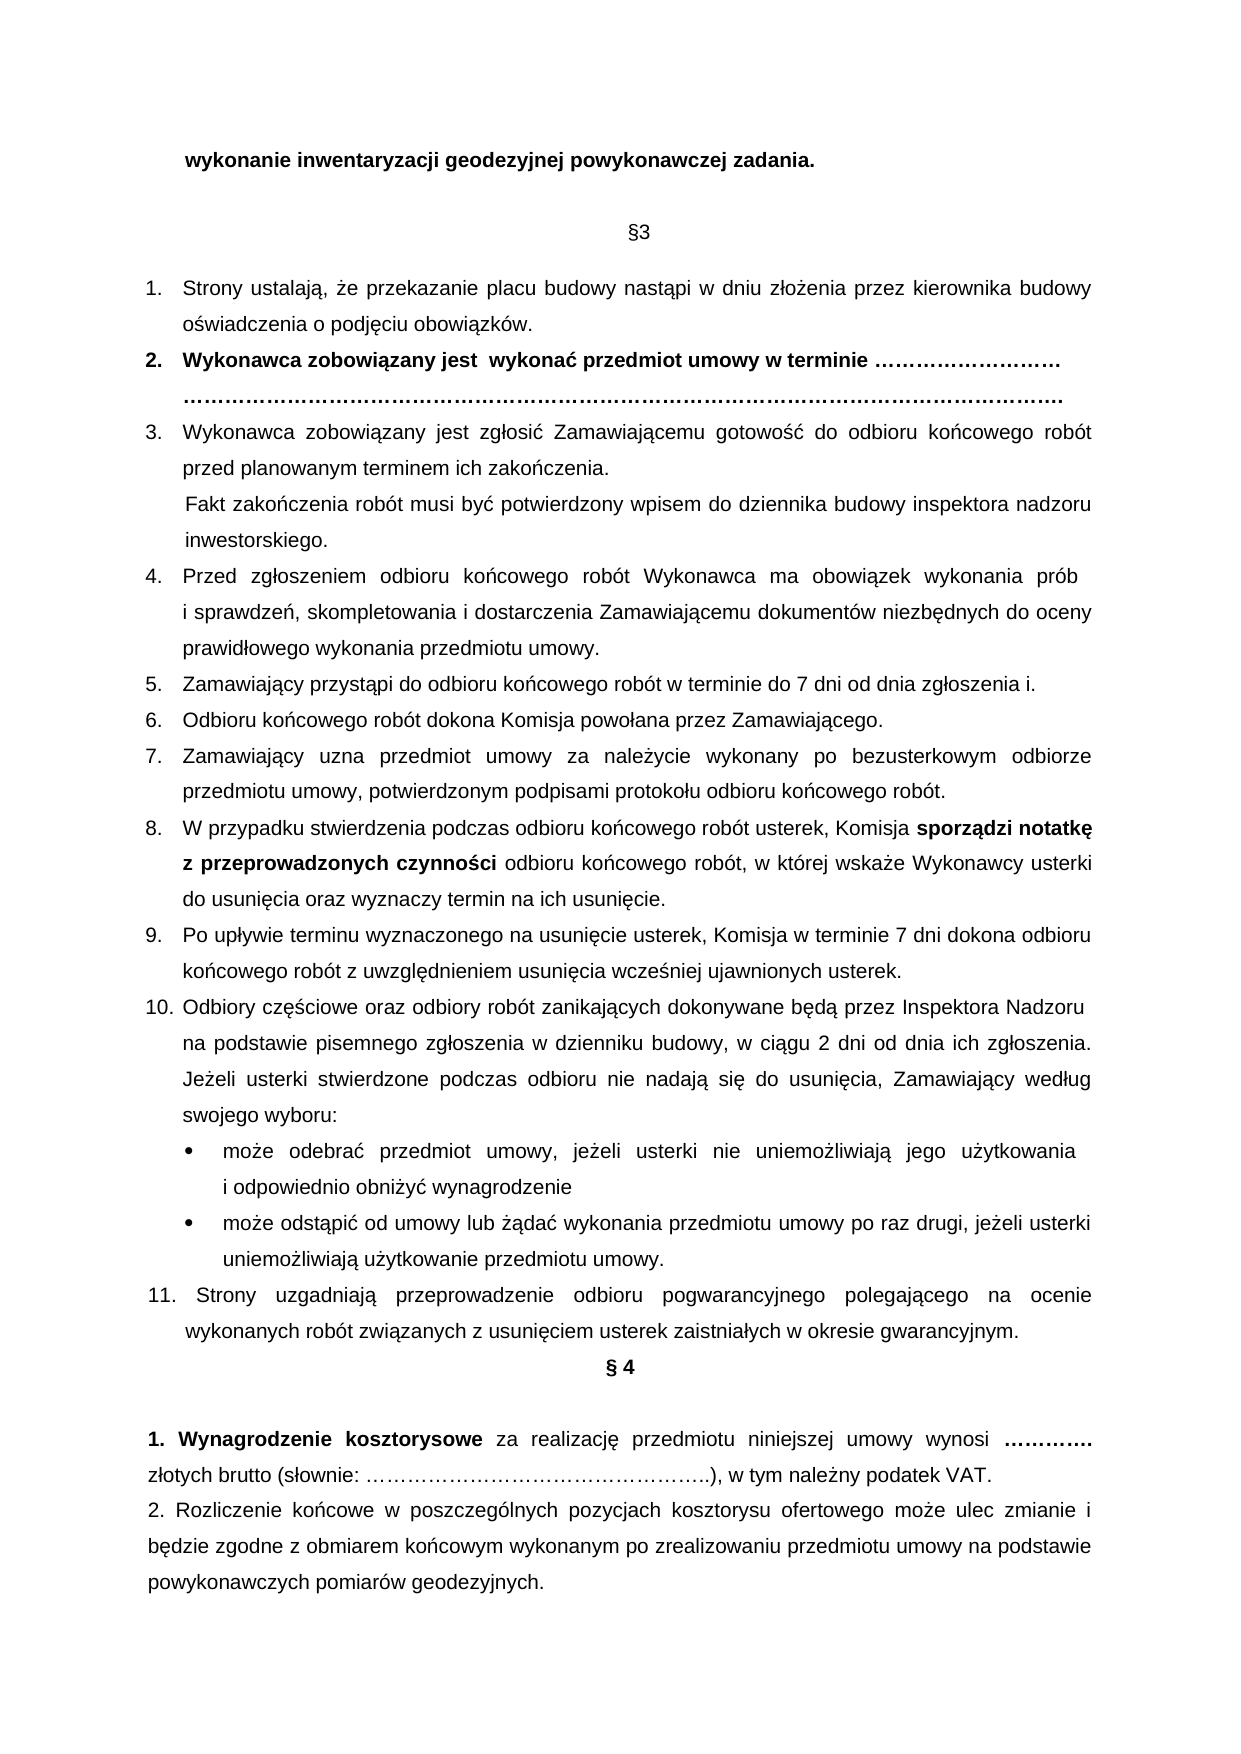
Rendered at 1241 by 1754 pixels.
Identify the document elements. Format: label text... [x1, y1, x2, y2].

list Po upływie terminu wyznaczonego na usunięcie usterek, Komisja w terminie 7 dni dokona odbioru końcowego robót z uwzględnieniem usunięcia wcześniej ujawnionych usterek. [145, 923, 1093, 983]
text Fakt zakończenia robót musi być potwierdzony wpisem do dziennika budowy inspektora nadzoru inwestorskiego. [185, 492, 1093, 552]
list Strony ustalają, że przekazanie placu budowy nastąpi w dniu złożenia przez kierownika budowy oświadczenia o podjęciu obowiązków. [145, 276, 1093, 336]
list Wykonawca zobowiązany jest wykonać przedmiot umowy w terminie ……………………… [145, 348, 1093, 372]
text §3 [185, 219, 1093, 243]
text 2. Rozliczenie końcowe w poszczególnych pozycjach kosztorysu ofertowego może ulec zmianie i będzie zgodne z obmiarem końcowym wykonanym po zrealizowaniu przedmiotu umowy na podstawie powykonawczych pomiarów geodezyjnych. [148, 1498, 1093, 1594]
text 1. Wynagrodzenie kosztorysowe za realizację przedmiotu niniejszej umowy wynosi …………. złotych brutto (słownie: …………………………………………..), w tym należny podatek VAT. [148, 1426, 1093, 1486]
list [185, 148, 1093, 172]
list może odebrać przedmiot umowy, jeżeli usterki nie uniemożliwiają jego użytkowania i odpowiednio obniżyć wynagrodzenie [185, 1139, 1093, 1199]
list Zamawiający uzna przedmiot umowy za należycie wykonany po bezusterkowym odbiorze przedmiotu umowy, potwierdzonym podpisami protokołu odbioru końcowego robót. [145, 743, 1093, 803]
list W przypadku stwierdzenia podczas odbioru końcowego robót usterek, Komisja sporządzi notatkę z przeprowadzonych czynności odbioru końcowego robót, w której wskaże Wykonawcy usterki do usunięcia oraz wyznaczy termin na ich usunięcie. [145, 815, 1093, 911]
list Odbiory częściowe oraz odbiory robót zanikających dokonywane będą przez Inspektora Nadzoru na podstawie pisemnego zgłoszenia w dzienniku budowy, w ciągu 2 dni od dnia ich zgłoszenia. Jeżeli usterki stwierdzone podczas odbioru nie nadają się do usunięcia, Zamawiający według swojego wyboru: [145, 995, 1093, 1127]
list Wykonawca zobowiązany jest zgłosić Zamawiającemu gotowość do odbioru końcowego robót przed planowanym terminem ich zakończenia. [145, 420, 1093, 480]
list Zamawiający przystąpi do odbioru końcowego robót w terminie do 7 dni od dnia zgłoszenia i. [145, 672, 1093, 696]
text § 4 [148, 1354, 1093, 1378]
list Przed zgłoszeniem odbioru końcowego robót Wykonawca ma obowiązek wykonania prób i sprawdzeń, skompletowania i dostarczenia Zamawiającemu dokumentów niezbędnych do oceny prawidłowego wykonania przedmiotu umowy. [145, 564, 1093, 659]
list Odbioru końcowego robót dokona Komisja powołana przez Zamawiającego. [145, 707, 1093, 731]
list może odstąpić od umowy lub żądać wykonania przedmiotu umowy po raz drugi, jeżeli usterki uniemożliwiają użytkowanie przedmiotu umowy. [185, 1211, 1093, 1271]
text 11. Strony uzgadniają przeprowadzenie odbioru pogwarancyjnego polegającego na ocenie wykonanych robót związanych z usunięciem usterek zaistniałych w okresie gwarancyjnym. [148, 1283, 1093, 1343]
text ………………………………………………………………………………………………………………. [182, 384, 1093, 408]
